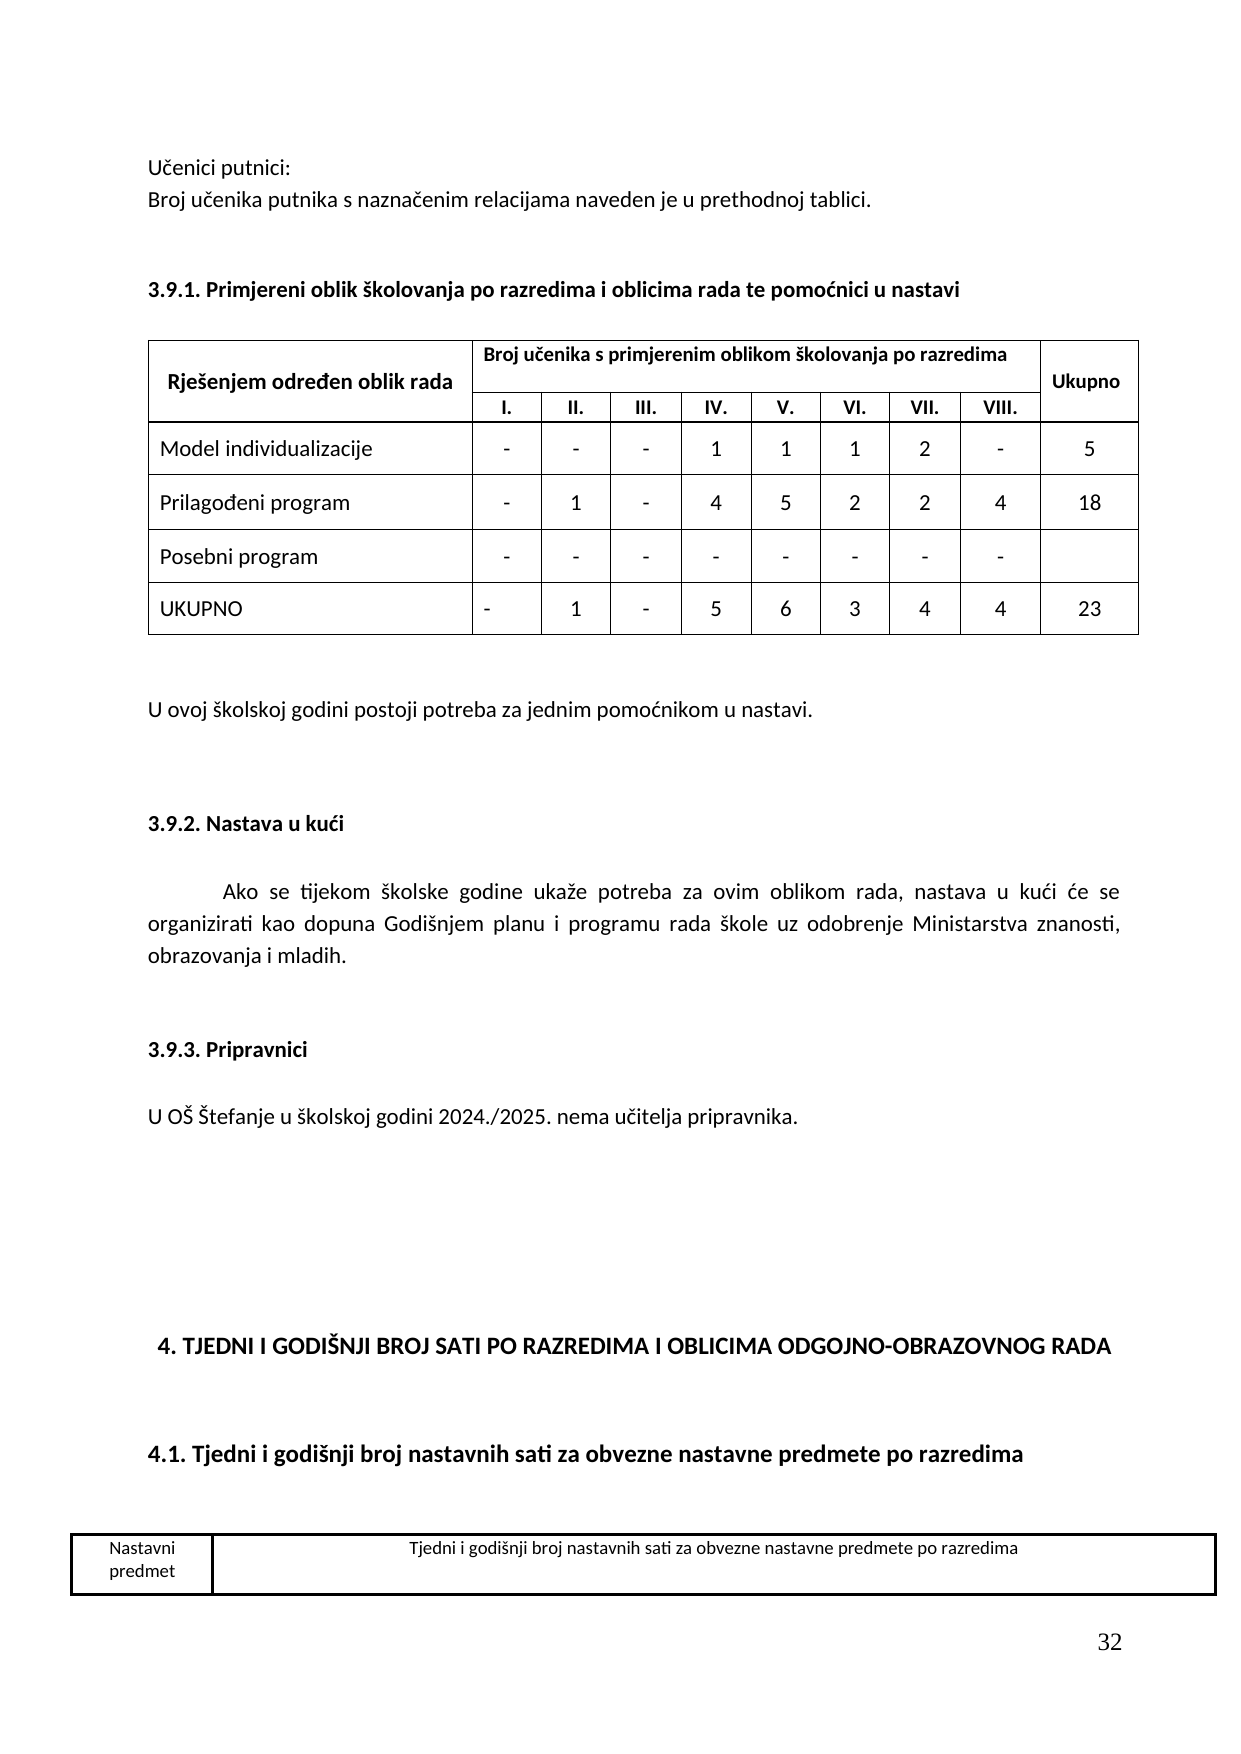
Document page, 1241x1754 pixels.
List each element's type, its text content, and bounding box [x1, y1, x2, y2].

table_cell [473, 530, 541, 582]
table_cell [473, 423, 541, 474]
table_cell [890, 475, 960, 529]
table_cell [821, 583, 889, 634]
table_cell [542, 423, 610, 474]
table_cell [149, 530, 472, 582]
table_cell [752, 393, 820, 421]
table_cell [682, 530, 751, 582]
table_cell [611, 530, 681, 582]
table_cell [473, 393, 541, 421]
text Ako se tijekom školske godine ukaže potreba za ovim oblikom rada, nastava u kući će se organizirati kao dopuna Godišnjem planu i programu rada škole uz odobrenje Ministarstva znanosti, obrazovanja i mladih. [148, 877, 1122, 970]
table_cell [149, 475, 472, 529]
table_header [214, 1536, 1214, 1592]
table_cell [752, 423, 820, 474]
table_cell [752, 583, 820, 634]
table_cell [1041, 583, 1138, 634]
text Učenici putnici: [148, 153, 1122, 181]
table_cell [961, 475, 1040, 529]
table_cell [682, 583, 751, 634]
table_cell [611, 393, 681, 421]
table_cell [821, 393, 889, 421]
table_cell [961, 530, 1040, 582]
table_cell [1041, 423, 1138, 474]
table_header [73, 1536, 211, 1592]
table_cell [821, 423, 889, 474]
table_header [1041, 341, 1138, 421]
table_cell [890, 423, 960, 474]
subtitle 4.1. Tjedni i godišnji broj nastavnih sati za obvezne nastavne predmete po razredima [148, 1438, 1122, 1469]
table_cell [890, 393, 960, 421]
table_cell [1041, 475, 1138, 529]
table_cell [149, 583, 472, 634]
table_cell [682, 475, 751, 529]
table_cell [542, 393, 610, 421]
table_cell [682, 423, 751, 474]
text Broj učenika putnika s naznačenim relacijama naveden je u prethodnoj tablici. [148, 185, 1122, 213]
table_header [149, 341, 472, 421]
subtitle 3.9.3. Pripravnici [148, 1035, 1122, 1063]
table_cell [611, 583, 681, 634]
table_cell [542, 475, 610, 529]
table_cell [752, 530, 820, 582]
subtitle 3.9.1. Primjereni oblik školovanja po razredima i oblicima rada te pomoćnici u nastavi [148, 275, 1122, 303]
subtitle 3.9.2. Nastava u kući [148, 809, 1122, 837]
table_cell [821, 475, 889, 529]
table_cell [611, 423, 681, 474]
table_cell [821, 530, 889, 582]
text U ovoj školskoj godini postoji potreba za jednim pomoćnikom u nastavi. [148, 696, 1122, 723]
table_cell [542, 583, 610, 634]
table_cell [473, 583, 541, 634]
subtitle 4. TJEDNI I GODIŠNJI BROJ SATI PO RAZREDIMA I OBLICIMA ODGOJNO-OBRAZOVNOG RADA [148, 1330, 1122, 1360]
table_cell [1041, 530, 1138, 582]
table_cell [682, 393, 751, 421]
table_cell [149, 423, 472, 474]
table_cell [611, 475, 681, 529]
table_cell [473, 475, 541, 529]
text U OŠ Štefanje u školskoj godini 2024./2025. nema učitelja pripravnika. [148, 1102, 1122, 1130]
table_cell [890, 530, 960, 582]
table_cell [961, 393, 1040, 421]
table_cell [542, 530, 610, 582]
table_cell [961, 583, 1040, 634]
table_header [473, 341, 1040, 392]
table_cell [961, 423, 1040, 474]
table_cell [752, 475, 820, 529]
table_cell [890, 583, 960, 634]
